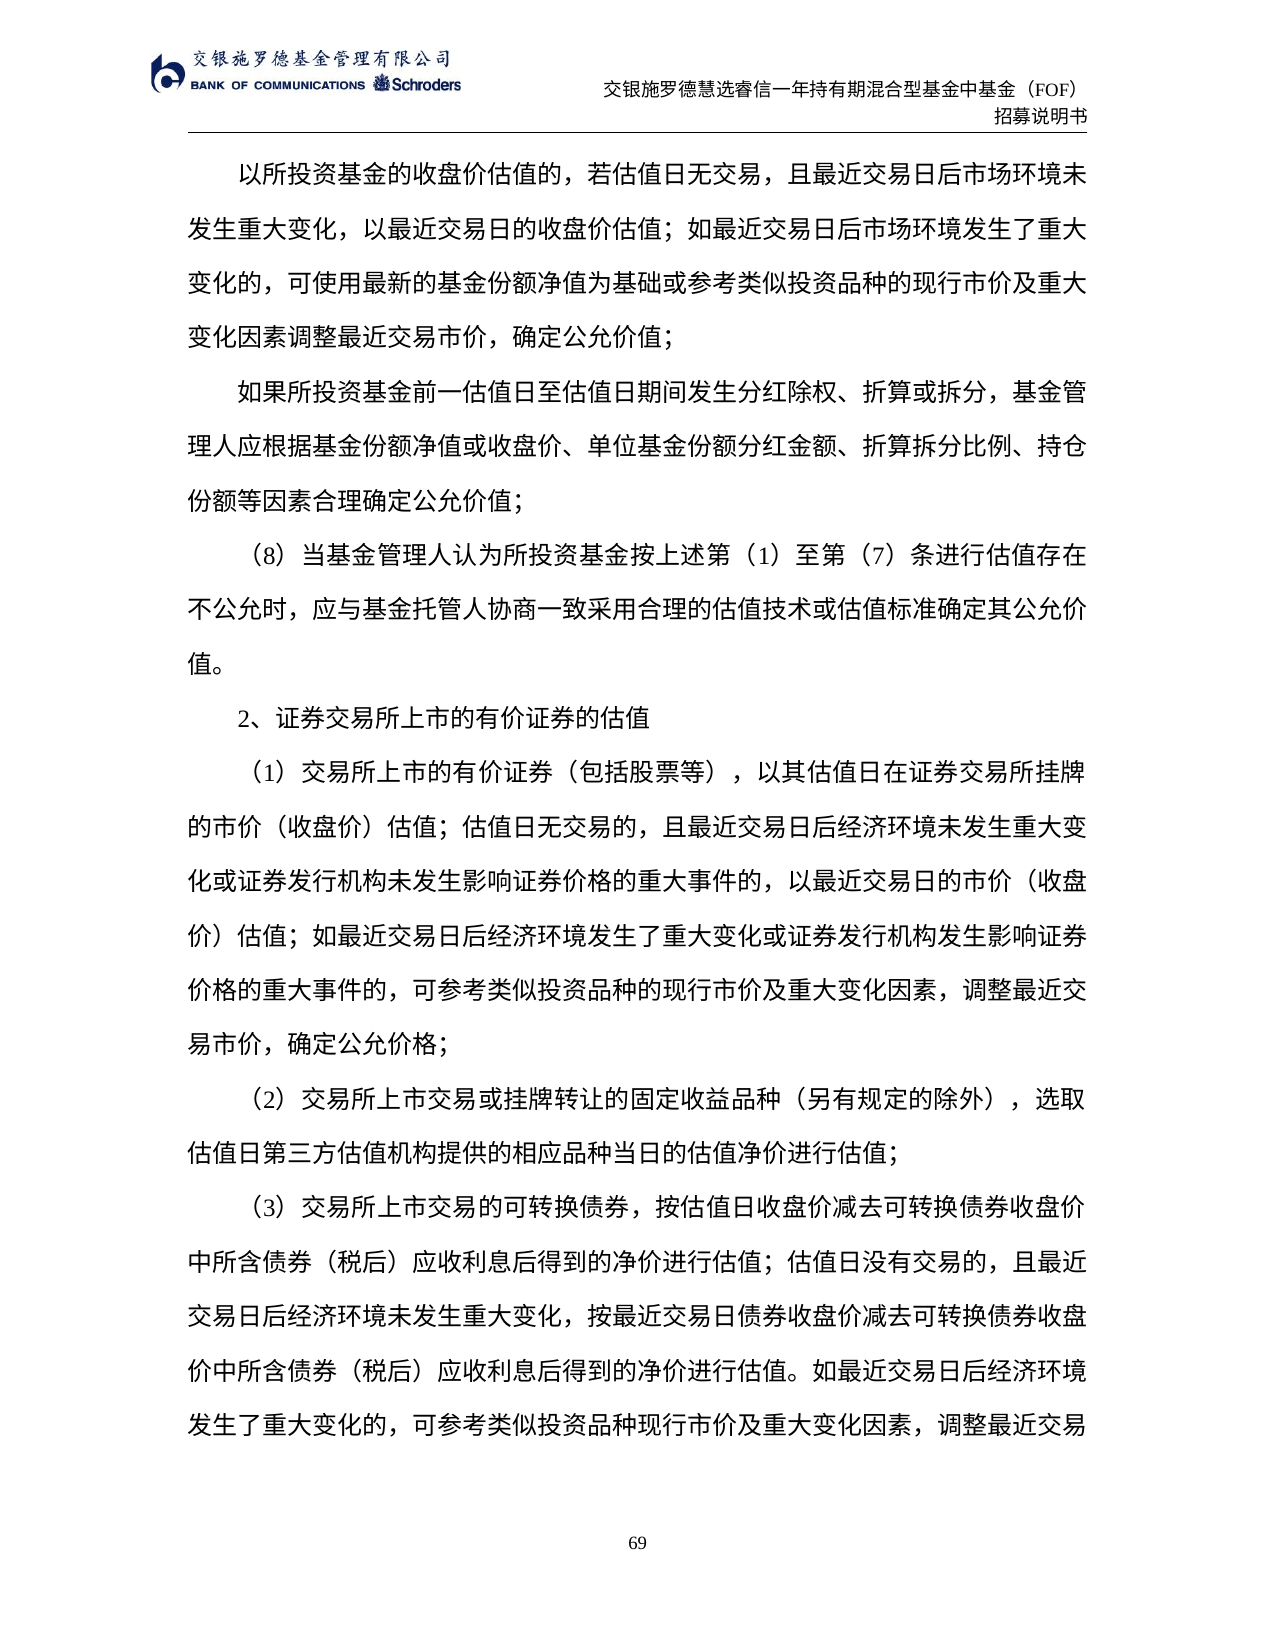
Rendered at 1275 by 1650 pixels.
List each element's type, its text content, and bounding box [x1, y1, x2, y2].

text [187, 1188, 1087, 1442]
text 以所投资基金的收盘价估值的，若估值日无交易，且最近交易日后市场环境未发生重大变化，以最近交易日的收盘价估值；如最近交易日后市场环境发生了重大变化的，可使用最新的基金份额净值为基础或参考类似投资品种的现行市价及重大变化因素调整最近交易市价，确定公允价值； [187, 155, 1087, 354]
text （1）交易所上市的有价证券（包括股票等），以其估值日在证券交易所挂牌的市价（收盘价）估值；估值日无交易的，且最近交易日后经济环境未发生重大变化或证券发行机构未发生影响证券价格的重大事件的，以最近交易日的市价（收盘价）估值；如最近交易日后经济环境发生了重大变化或证券发行机构发生影响证券价格的重大事件的，可参考类似投资品种的现行市价及重大变化因素，调整最近交易市价，确定公允价格； [187, 753, 1087, 1061]
text （8）当基金管理人认为所投资基金按上述第（1）至第（7）条进行估值存在不公允时，应与基金托管人协商一致采用合理的估值技术或估值标准确定其公允价值。 [187, 535, 1087, 680]
text 2、证券交易所上市的有价证券的估值 [187, 698, 1087, 735]
text 如果所投资基金前一估值日至估值日期间发生分红除权、折算或拆分，基金管理人应根据基金份额净值或收盘价、单位基金份额分红金额、折算拆分比例、持仓份额等因素合理确定公允价值； [187, 372, 1087, 517]
text （2）交易所上市交易或挂牌转让的固定收益品种（另有规定的除外），选取估值日第三方估值机构提供的相应品种当日的估值净价进行估值； [187, 1079, 1087, 1170]
picture [151, 50, 461, 93]
